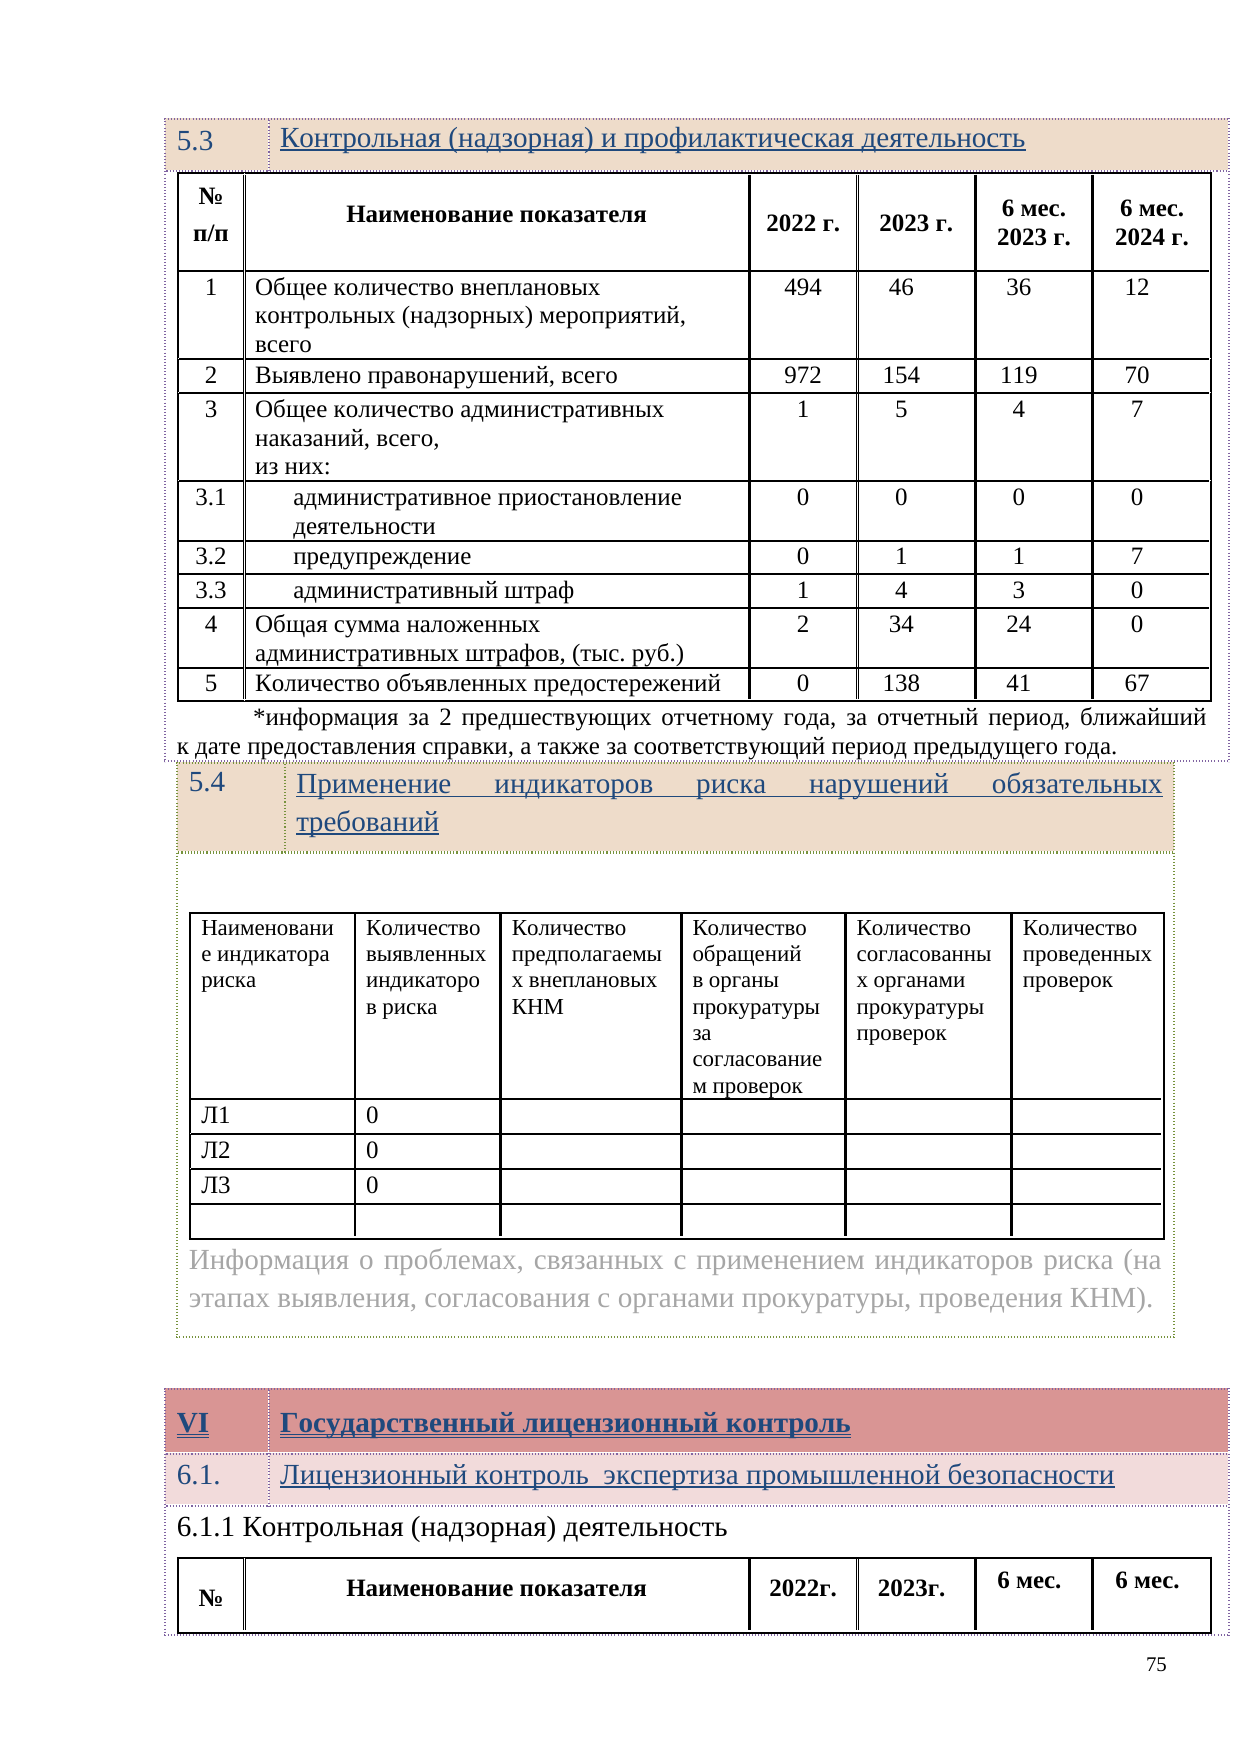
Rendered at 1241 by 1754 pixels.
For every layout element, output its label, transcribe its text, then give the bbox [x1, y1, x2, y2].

table_cell Лицензионный контроль_экспертиза промышленной безопасности [269, 1453, 1228, 1504]
table_cell Контрольная (надзорная) и профилактическая деятельность [269, 118, 1228, 170]
table_cell Информация о проблемах, связанных с применением индикаторов риска (на этапах выявления, согласования с органами прокуратуры, проведения КНМ). [177, 851, 1174, 1336]
table_header 5.4 [177, 762, 285, 851]
table_cell *информация за 2 предшествующих отчетному года, за отчетный период, ближайший к дате предоставления справки, а также за соответствующий период предыдущего года. [165, 170, 1228, 760]
table_header Государственный лицензионный контроль [269, 1388, 1228, 1452]
table_cell 5.3 [165, 118, 268, 170]
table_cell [165, 1505, 1228, 1634]
table_cell 6.1. [165, 1453, 268, 1504]
table_header Применение индикаторов риска нарушений обязательных требований [285, 762, 1174, 851]
table_header VI [165, 1388, 268, 1452]
